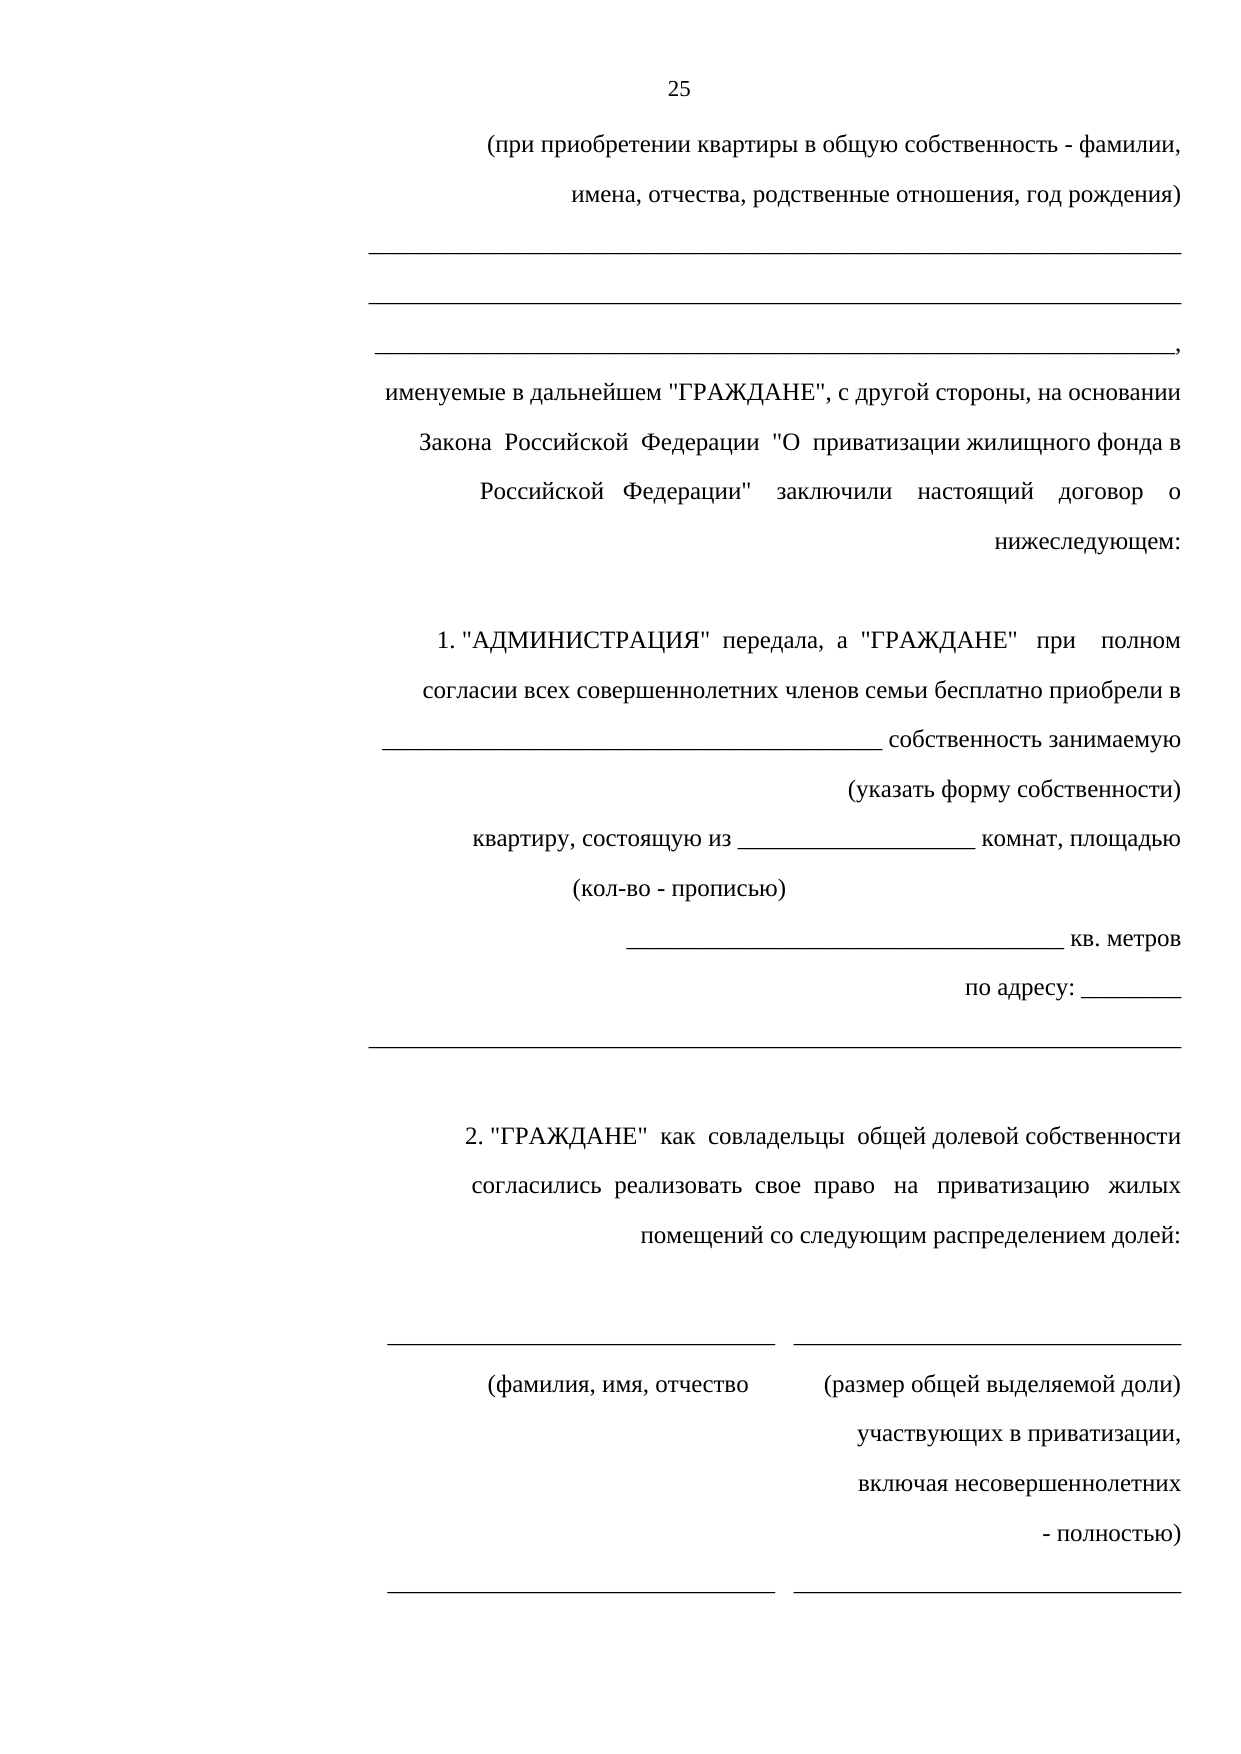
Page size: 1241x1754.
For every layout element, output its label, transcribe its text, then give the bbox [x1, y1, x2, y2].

text (при приобретении квартиры в общую собственность - фамилии, [177, 129, 1181, 158]
text Российской Федерации" заключили настоящий договор о [177, 476, 1181, 505]
text участвующих в приватизации, [177, 1418, 1181, 1447]
text (кол-во - прописью) [177, 873, 1181, 902]
text квартиру, состоящую из ___________________ комнат, площадью [177, 823, 1181, 852]
text включая несовершеннолетних [177, 1468, 1181, 1497]
text помещений со следующим распределением долей: [177, 1220, 1181, 1249]
text 1. "АДМИНИСТРАЦИЯ" передала, а "ГРАЖДАНЕ" при полном [177, 625, 1181, 654]
text ________________________________________ собственность занимаемую [177, 724, 1181, 753]
text (фамилия, имя, отчество (размер общей выделяемой доли) [177, 1369, 1181, 1398]
text согласии всех совершеннолетних членов семьи бесплатно приобрели в [177, 675, 1181, 703]
text согласились реализовать свое право на приватизацию жилых [177, 1171, 1181, 1199]
text ___________________________________ кв. метров [177, 923, 1181, 951]
text _________________________________________________________________ [177, 278, 1181, 307]
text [177, 228, 1181, 257]
text - полностью) [177, 1518, 1181, 1546]
text имена, отчества, родственные отношения, год рождения) [177, 179, 1181, 208]
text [177, 1567, 1181, 1596]
text _______________________________ _______________________________ [177, 1319, 1181, 1348]
text 2. "ГРАЖДАНЕ" как совладельцы общей долевой собственности [177, 1121, 1181, 1150]
text Закона Российской Федерации "О приватизации жилищного фонда в [177, 427, 1181, 456]
text нижеследующем: [177, 526, 1181, 555]
text именуемые в дальнейшем "ГРАЖДАНЕ", с другой стороны, на основании [177, 377, 1181, 406]
text _________________________________________________________________ [177, 1022, 1181, 1051]
text по адресу: ________ [177, 972, 1181, 1001]
text (указать форму собственности) [177, 774, 1181, 803]
text ________________________________________________________________, [177, 328, 1181, 356]
